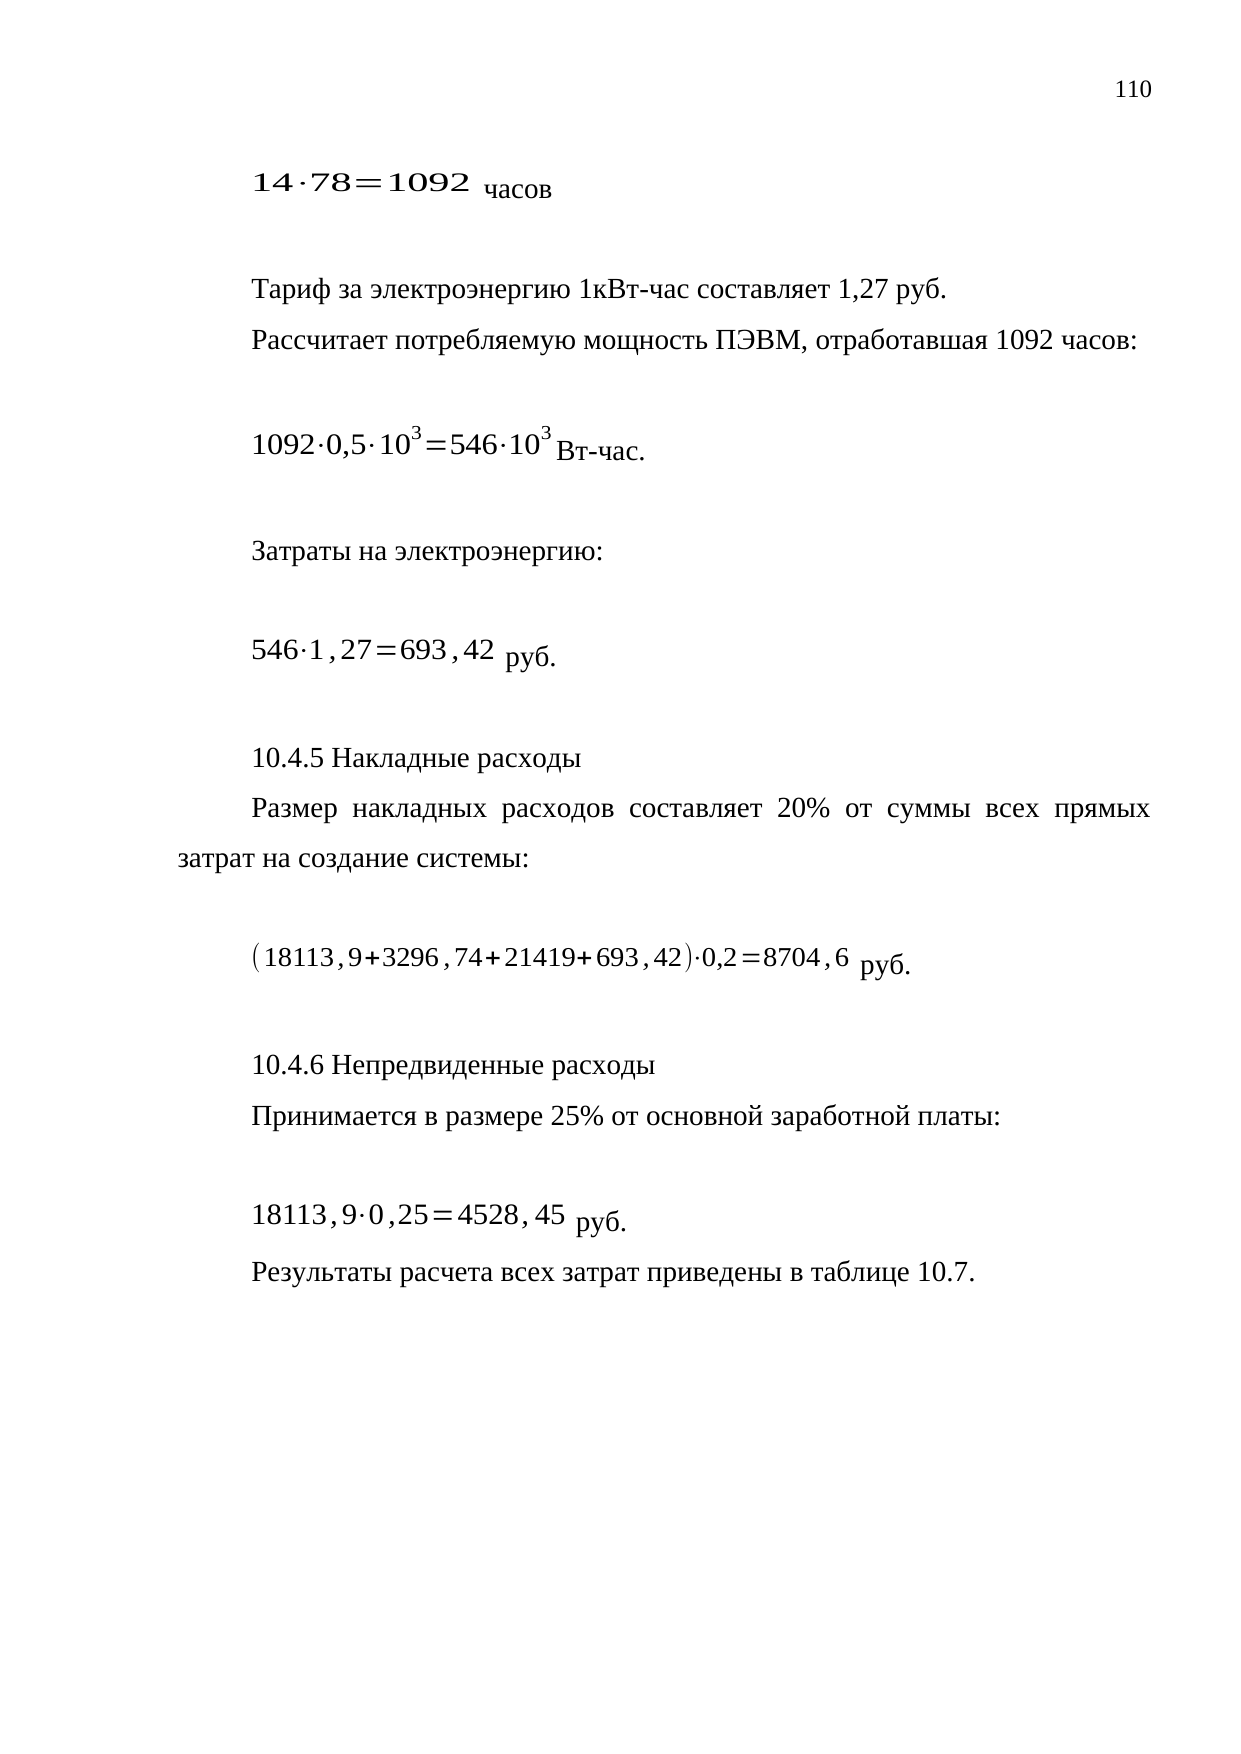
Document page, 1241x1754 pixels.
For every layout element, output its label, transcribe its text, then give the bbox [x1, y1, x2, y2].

text руб. [177, 1198, 1152, 1237]
text руб. [177, 634, 1152, 673]
text Вт-час. [177, 422, 1152, 466]
text часов [177, 168, 1152, 204]
text 10.4.5 Накладные расходы [177, 740, 1152, 773]
text Результаты расчета всех затрат приведены в таблице 10.7. [177, 1254, 1152, 1288]
text Затраты на электроэнергию: [177, 533, 1152, 567]
text Тариф за электроэнергию 1кВт-час составляет 1,27 руб. [177, 271, 1152, 305]
text Рассчитает потребляемую мощность ПЭВМ, отработавшая 1092 часов: [177, 322, 1152, 355]
text Размер накладных расходов составляет 20% от суммы всех прямых затрат на создание системы: [177, 790, 1152, 874]
text 10.4.6 Непредвиденные расходы [177, 1047, 1152, 1081]
text руб. [177, 941, 1152, 980]
text Принимается в размере 25% от основной заработной платы: [177, 1098, 1152, 1131]
